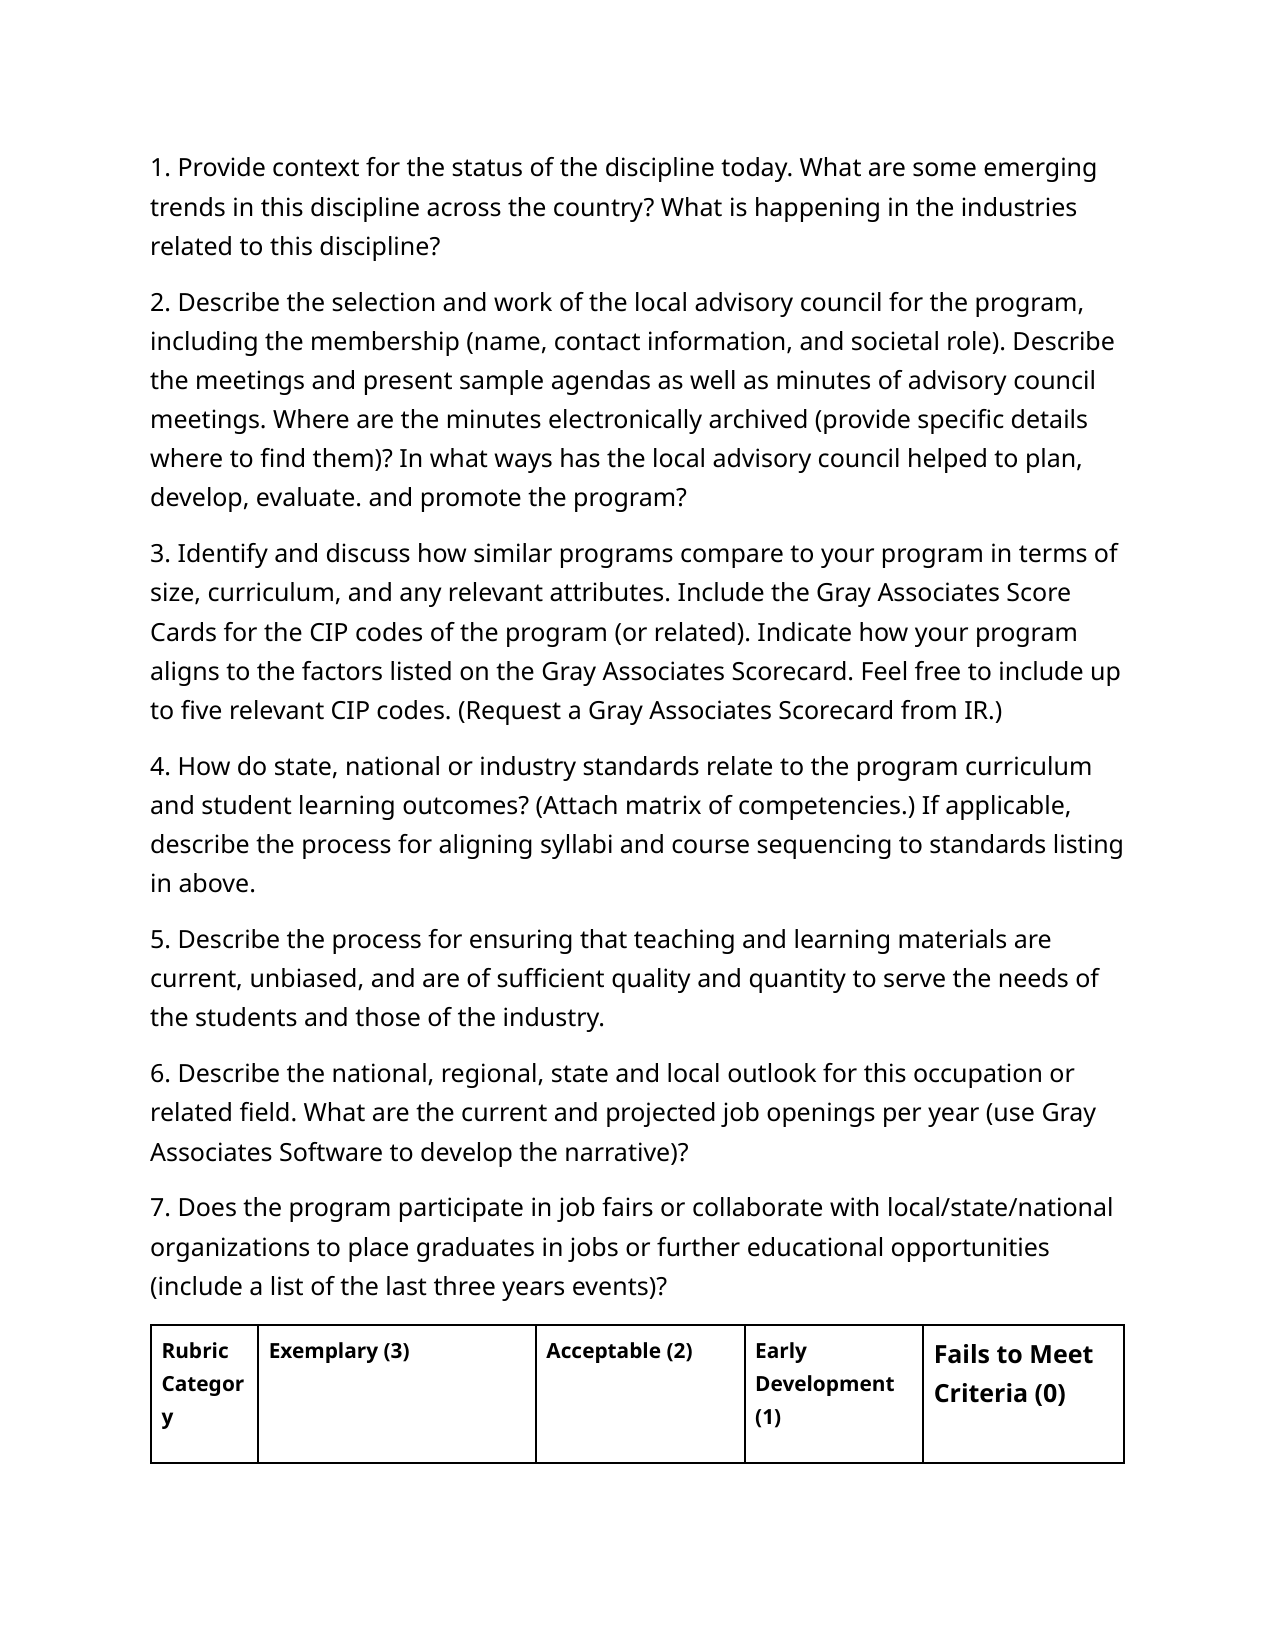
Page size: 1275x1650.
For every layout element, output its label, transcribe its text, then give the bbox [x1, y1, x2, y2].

text 4. How do state, national or industry standards relate to the program curriculum and student learning outcomes? (Attach matrix of competencies.) If applicable, describe the process for aligning syllabi and course sequencing to standards listing in above. [150, 748, 1125, 900]
table_header Early Development (1) [746, 1326, 922, 1462]
table_header Fails to Meet Criteria (0) [924, 1326, 1123, 1462]
table_header Exemplary (3) [259, 1326, 535, 1462]
text 5. Describe the process for ensuring that teaching and learning materials are current, unbiased, and are of sufficient quality and quantity to serve the needs of the students and those of the industry. [150, 922, 1125, 1034]
table_header Rubric Category [152, 1326, 257, 1462]
text 1. Provide context for the status of the discipline today. What are some emerging trends in this discipline across the country? What is happening in the industries related to this discipline? [150, 150, 1125, 262]
text 6. Describe the national, regional, state and local outlook for this occupation or related field. What are the current and projected job openings per year (use Gray Associates Software to develop the narrative)? [150, 1056, 1125, 1168]
text 7. Does the program participate in job fairs or collaborate with local/state/national organizations to place graduates in jobs or further educational opportunities (include a list of the last three years events)? [150, 1190, 1125, 1302]
table_header Acceptable (2) [537, 1326, 744, 1462]
text 2. Describe the selection and work of the local advisory council for the program, including the membership (name, contact information, and societal role). Describe the meetings and present sample agendas as well as minutes of advisory council meetings. Where are the minutes electronically archived (provide specific details where to find them)? In what ways has the local advisory council helped to plan, develop, evaluate. and promote the program? [150, 284, 1125, 514]
text 3. Identify and discuss how similar programs compare to your program in terms of size, curriculum, and any relevant attributes. Include the Gray Associates Score Cards for the CIP codes of the program (or related). Indicate how your program aligns to the factors listed on the Gray Associates Scorecard. Feel free to include up to five relevant CIP codes. (Request a Gray Associates Scorecard from IR.) [150, 536, 1125, 727]
